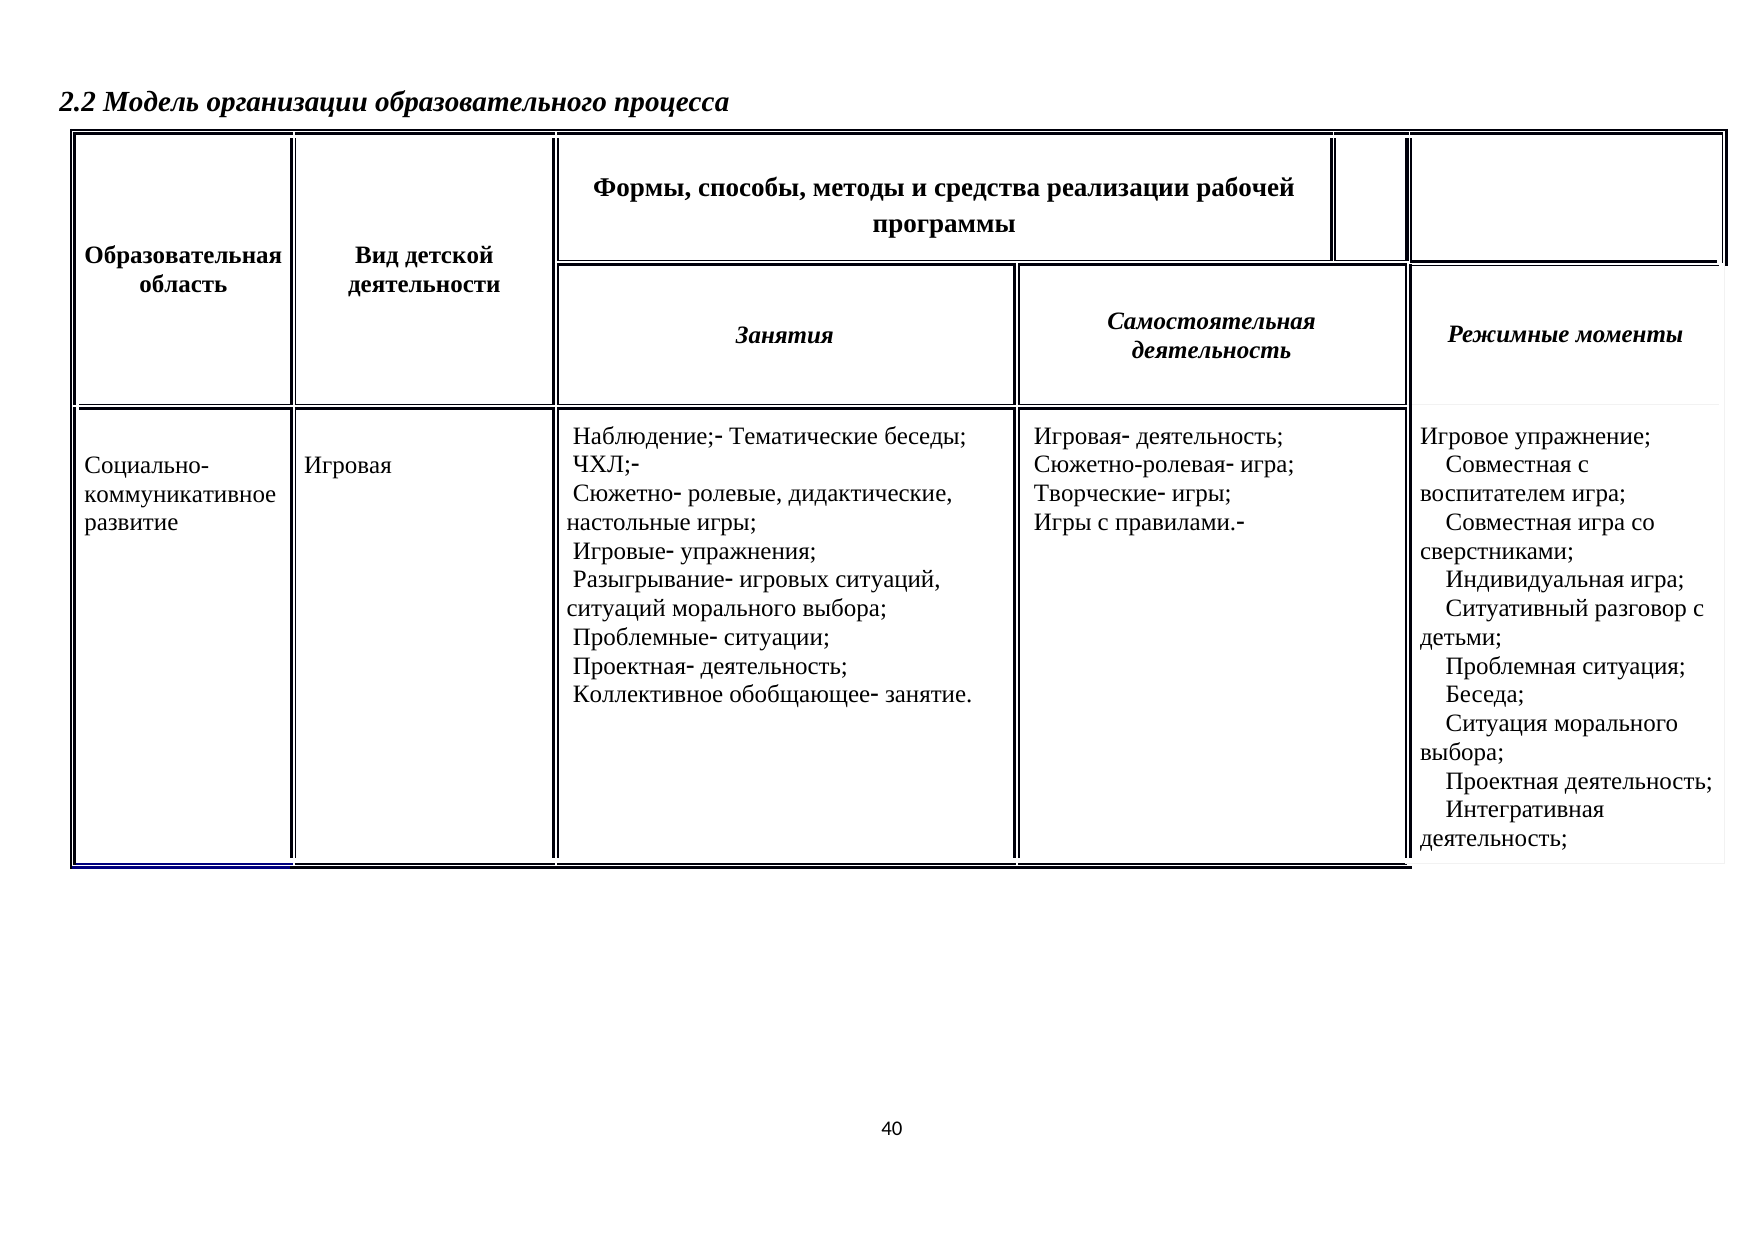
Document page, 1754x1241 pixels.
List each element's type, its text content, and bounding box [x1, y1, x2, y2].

table_cell Самостоятельная деятельность [1020, 266, 1405, 404]
table_cell Занятия [559, 266, 1013, 404]
table_cell Игровая [293, 404, 555, 863]
table_cell Игровое упражнение;  Совместная с воспитателем игра;  Совместная игра со сверстниками;  Индивидуальная игра;  Ситуативный разговор с детьми;  Проблемная ситуация;  Беседа;  Ситуация морального выбора;  Проектная деятельность;  Интегративная деятельность; [1409, 404, 1724, 863]
table_cell Игровая деятельность; Сюжетно-ролевая игра; Творческие игры; Игры с правилами. [1016, 404, 1408, 863]
table_header [1409, 131, 1724, 260]
table_header Образовательная область [76, 135, 293, 404]
table_header Формы, способы, методы и средства реализации рабочей программы [555, 131, 1333, 260]
table_cell Социально-коммуникативное развитие [73, 404, 293, 863]
table_header Вид детской деятельности [293, 131, 555, 404]
table_cell Наблюдение; Тематические беседы; ЧХЛ; Сюжетно ролевые, дидактические, настольные игры; Игровые упражнения; Разыгрывание игровых ситуаций, ситуаций морального выбора; Проблемные ситуации; Проектная деятельность; Коллективное обобщающее занятие. [555, 404, 1016, 863]
subtitle 2.2 Модель организации образовательного процесса [59, 84, 1724, 118]
table_cell Режимные моменты [1409, 260, 1724, 404]
table_header [1333, 131, 1408, 260]
